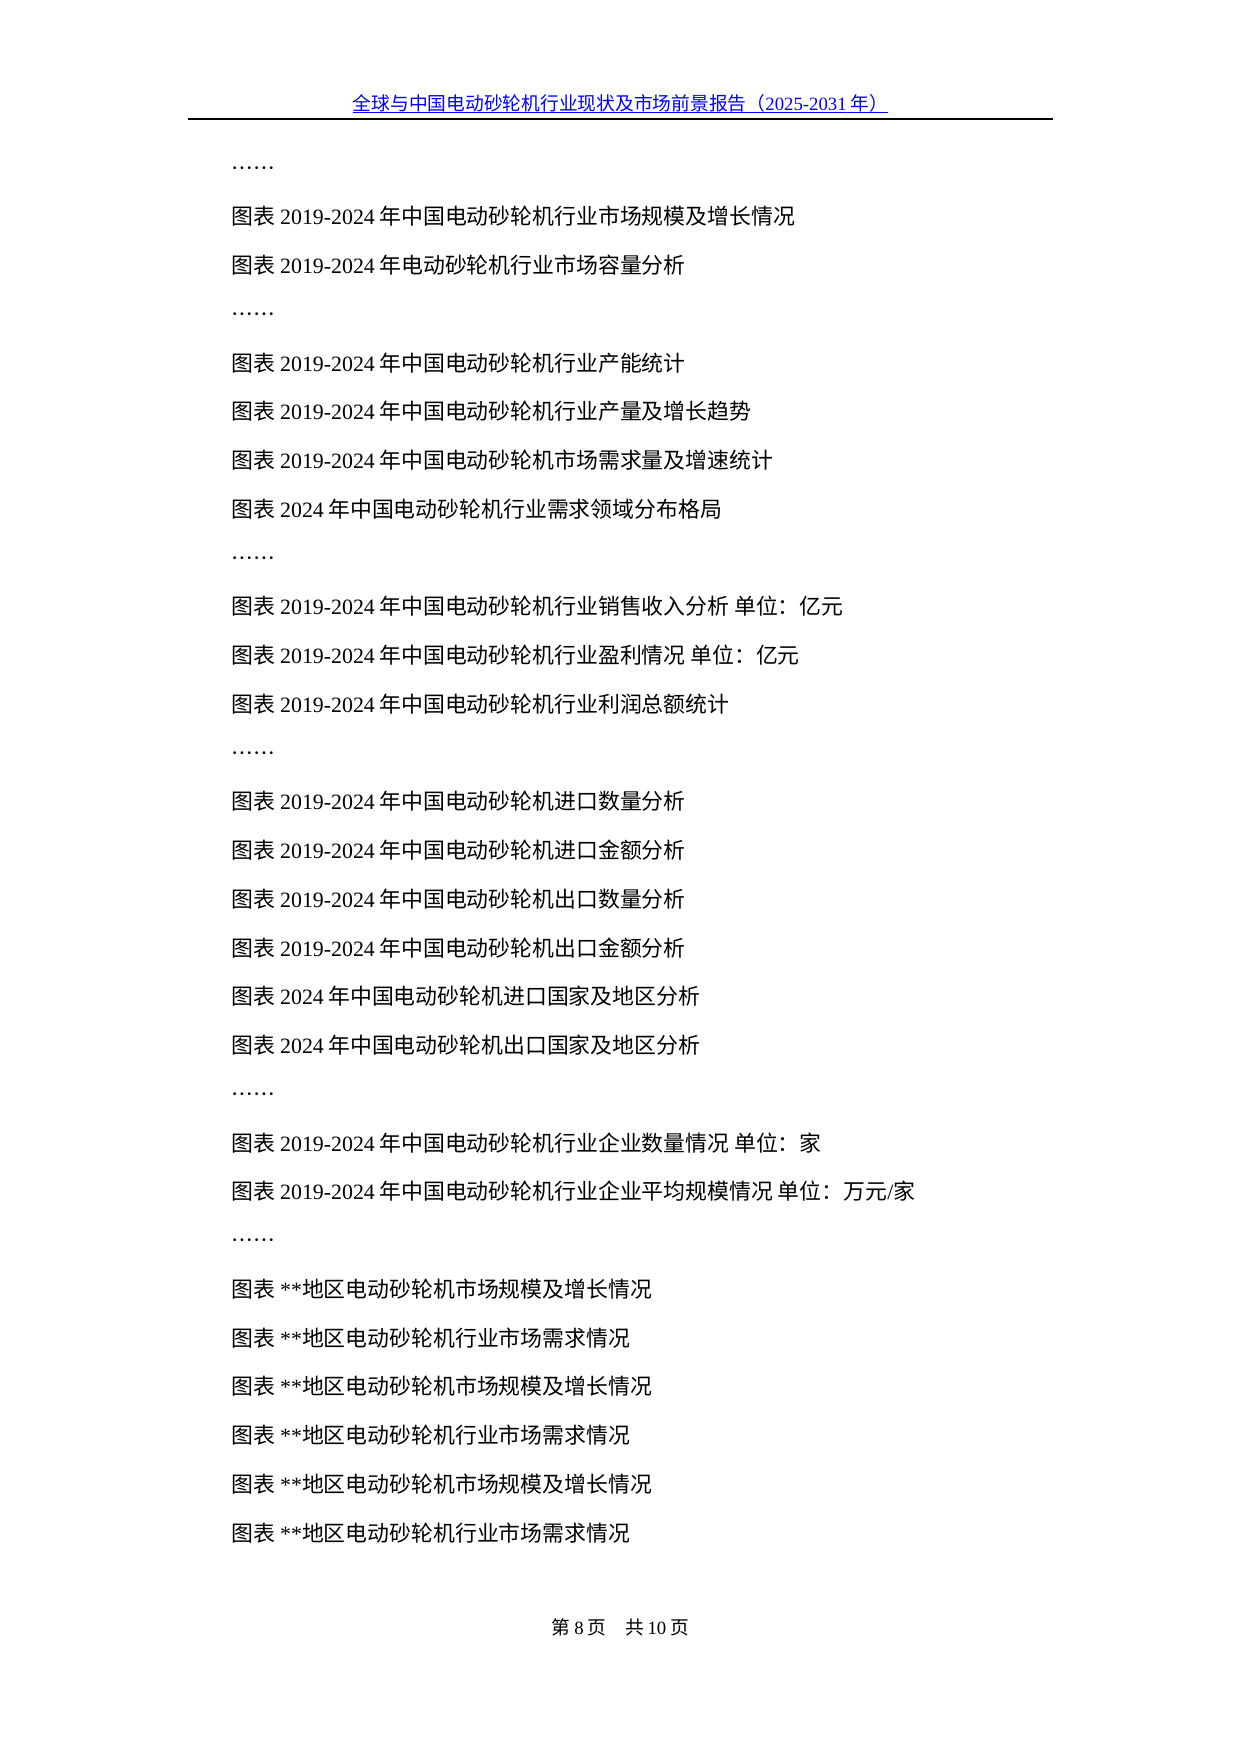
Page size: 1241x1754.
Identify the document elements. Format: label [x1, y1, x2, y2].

text [187, 150, 1053, 1548]
